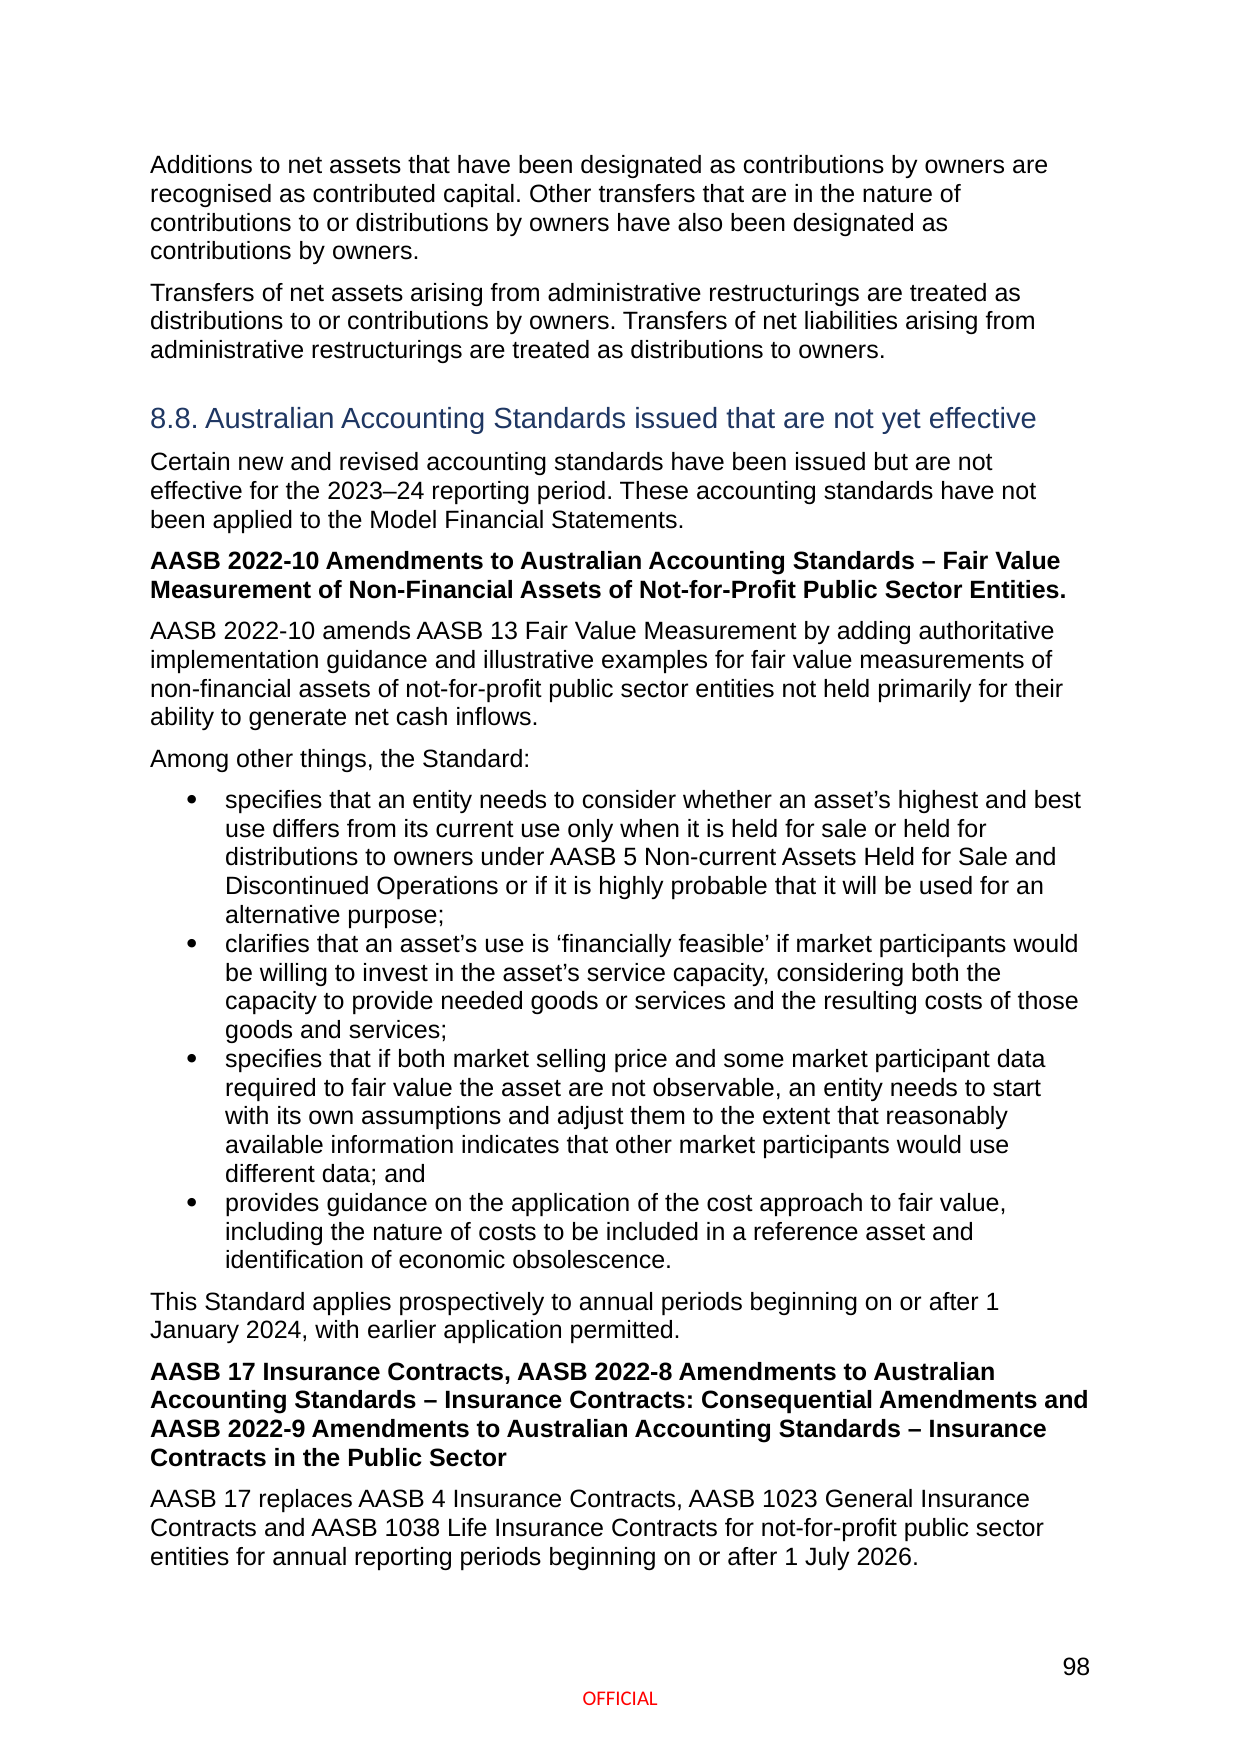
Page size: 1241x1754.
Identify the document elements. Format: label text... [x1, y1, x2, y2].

list specifies that an entity needs to consider whether an asset’s highest and best use differs from its current use only when it is held for sale or held for distributions to owners under AASB 5 Non-current Assets Held for Sale and Discontinued Operations or if it is highly probable that it will be used for an alternative purpose; [187, 785, 1090, 929]
subtitle 8.8. Australian Accounting Standards issued that are not yet effective [150, 401, 1090, 435]
text AASB 17 replaces AASB 4 Insurance Contracts, AASB 1023 General Insurance Contracts and AASB 1038 Life Insurance Contracts for not-for-profit public sector entities for annual reporting periods beginning on or after 1 July 2026. [150, 1484, 1090, 1570]
text AASB 2022-10 amends AASB 13 Fair Value Measurement by adding authoritative implementation guidance and illustrative examples for fair value measurements of non-financial assets of not-for-profit public sector entities not held primarily for their ability to generate net cash inflows. [150, 616, 1090, 731]
text Additions to net assets that have been designated as contributions by owners are recognised as contributed capital. Other transfers that are in the nature of contributions to or distributions by owners have also been designated as contributions by owners. [150, 150, 1090, 265]
text This Standard applies prospectively to annual periods beginning on or after 1 January 2024, with earlier application permitted. [150, 1286, 1090, 1344]
list provides guidance on the application of the cost approach to fair value, including the nature of costs to be included in a reference asset and identification of economic obsolescence. [187, 1188, 1090, 1274]
text Transfers of net assets arising from administrative restructurings are treated as distributions to or contributions by owners. Transfers of net liabilities arising from administrative restructurings are treated as distributions to owners. [150, 277, 1090, 364]
text Certain new and revised accounting standards have been issued but are not effective for the 2023–24 reporting period. These accounting standards have not been applied to the Model Financial Statements. [150, 447, 1090, 533]
text AASB 17 Insurance Contracts, AASB 2022-8 Amendments to Australian Accounting Standards – Insurance Contracts: Consequential Amendments and AASB 2022-9 Amendments to Australian Accounting Standards – Insurance Contracts in the Public Sector [150, 1356, 1090, 1471]
text AASB 2022-10 Amendments to Australian Accounting Standards – Fair Value Measurement of Non-Financial Assets of Not-for-Profit Public Sector Entities. [150, 546, 1090, 603]
text Among other things, the Standard: [150, 743, 1090, 772]
list clarifies that an asset’s use is ‘financially feasible’ if market participants would be willing to invest in the asset’s service capacity, considering both the capacity to provide needed goods or services and the resulting costs of those goods and services; [187, 929, 1090, 1044]
list specifies that if both market selling price and some market participant data required to fair value the asset are not observable, an entity needs to start with its own assumptions and adjust them to the extent that reasonably available information indicates that other market participants would use different data; and [187, 1044, 1090, 1188]
